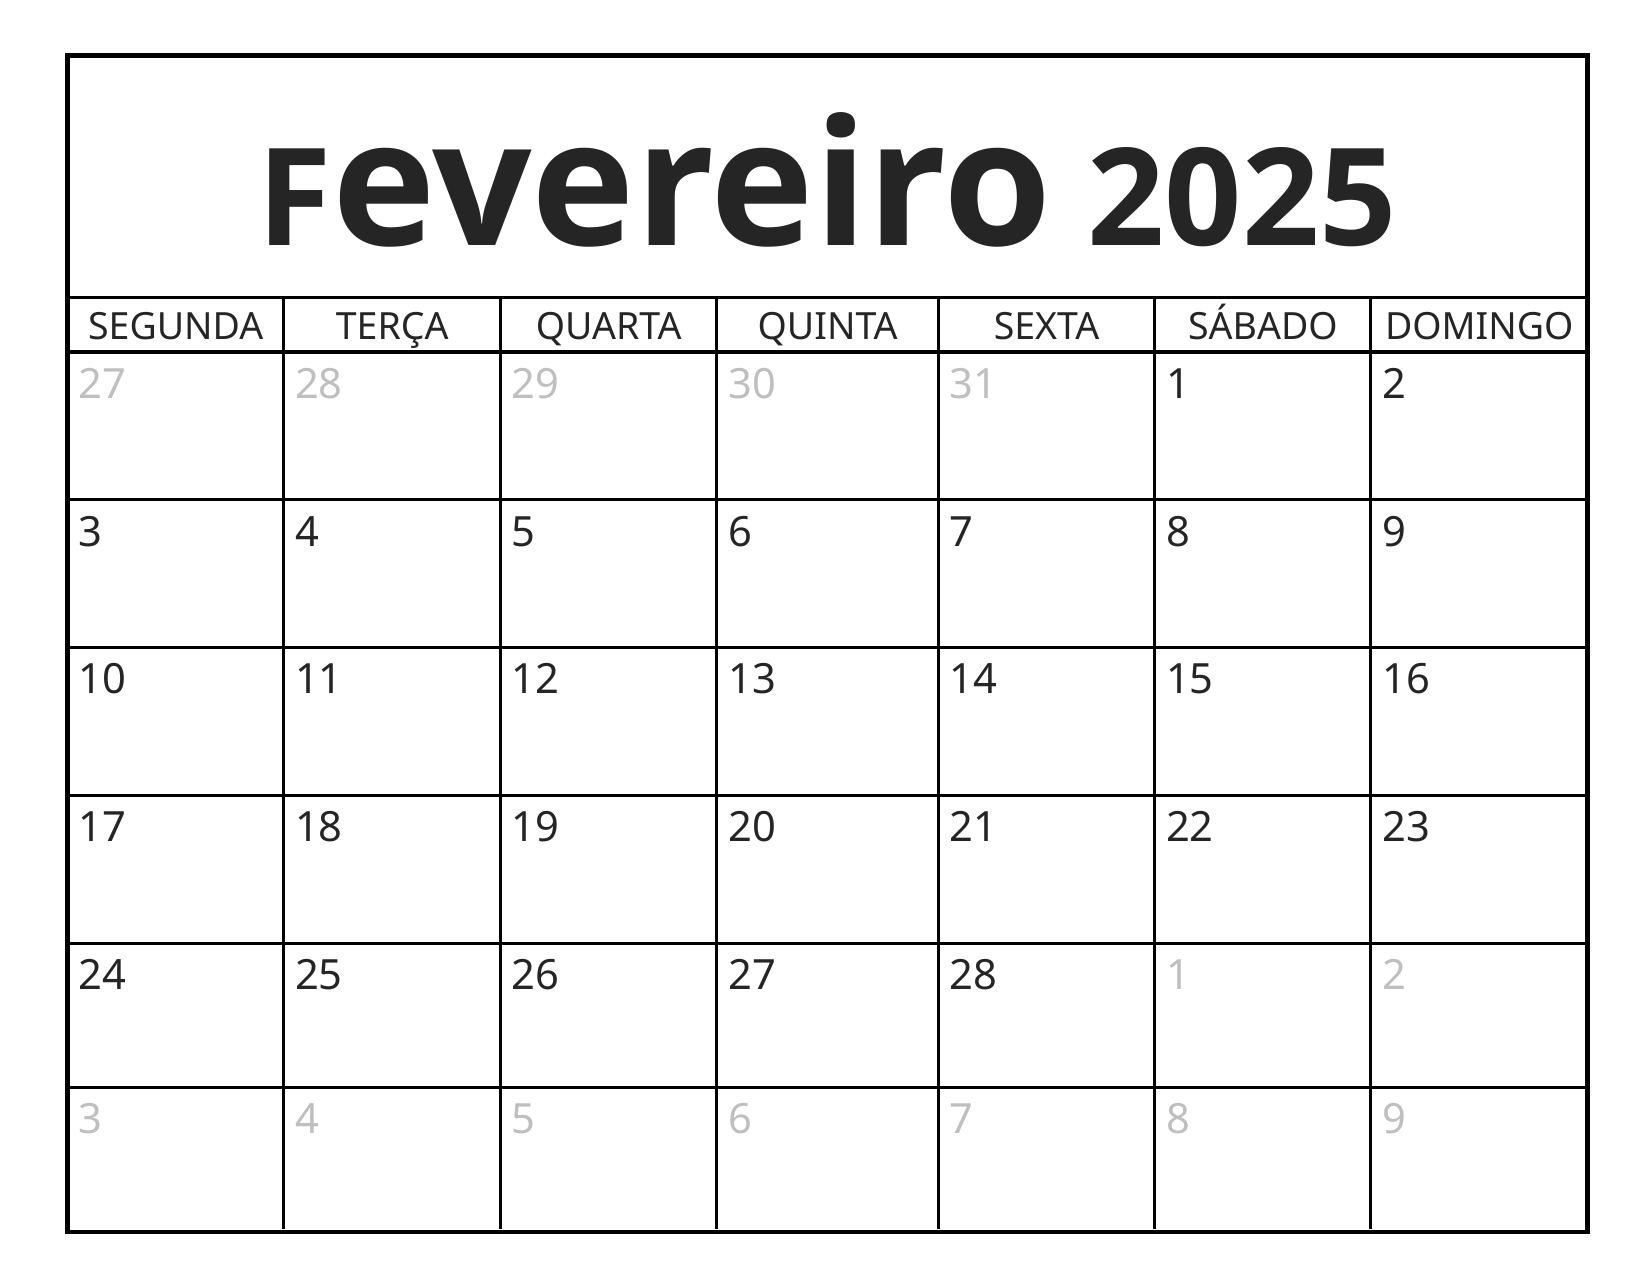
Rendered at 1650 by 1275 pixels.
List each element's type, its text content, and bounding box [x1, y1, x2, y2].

table_cell 3 [70, 1089, 282, 1229]
table_cell 6 [718, 1089, 937, 1229]
table_cell 8 [1156, 1089, 1369, 1229]
table_cell 25 [285, 945, 499, 1086]
table_cell 1 [1156, 354, 1369, 498]
table_cell 2 [1372, 945, 1585, 1086]
table_cell 8 [1156, 501, 1369, 646]
table_cell 11 [285, 649, 499, 794]
table_cell 20 [718, 797, 937, 942]
table_cell QUARTA [502, 299, 715, 350]
table_cell DOMINGO [1372, 299, 1585, 350]
table_cell QUINTA [718, 299, 937, 350]
table_cell 18 [285, 797, 499, 942]
table_header Fevereiro 2025 [70, 58, 1585, 296]
table_cell 28 [285, 354, 499, 498]
table_cell SÁBADO [1156, 299, 1369, 350]
table_cell 24 [70, 945, 282, 1086]
table_cell 10 [70, 649, 282, 794]
table_cell 27 [70, 354, 282, 498]
table_cell 17 [70, 797, 282, 942]
table_cell 16 [1372, 649, 1585, 794]
table_cell 5 [502, 1089, 715, 1229]
table_cell 15 [1156, 649, 1369, 794]
table_cell 14 [940, 649, 1153, 794]
table_cell 21 [940, 797, 1153, 942]
table_cell 31 [940, 354, 1153, 498]
table_cell 7 [940, 501, 1153, 646]
table_cell 23 [1372, 797, 1585, 942]
table_cell 13 [718, 649, 937, 794]
table_cell 5 [502, 501, 715, 646]
table_cell 19 [502, 797, 715, 942]
table_cell 26 [502, 945, 715, 1086]
table_cell 6 [718, 501, 937, 646]
table_cell 9 [1372, 501, 1585, 646]
table_cell 27 [718, 945, 937, 1086]
table_cell 12 [502, 649, 715, 794]
table_cell 3 [70, 501, 282, 646]
table_cell SEGUNDA [70, 299, 282, 350]
table_cell 1 [1156, 945, 1369, 1086]
table_cell 2 [1372, 354, 1585, 498]
table_cell SEXTA [940, 299, 1153, 350]
table_cell TERÇA [285, 299, 499, 350]
table_cell 22 [1156, 797, 1369, 942]
table_cell 28 [940, 945, 1153, 1086]
table_cell 9 [1372, 1089, 1585, 1229]
table_cell 7 [940, 1089, 1153, 1229]
table_cell 4 [285, 501, 499, 646]
table_cell 4 [285, 1089, 499, 1229]
table_cell 29 [502, 354, 715, 498]
table_cell 30 [718, 354, 937, 498]
